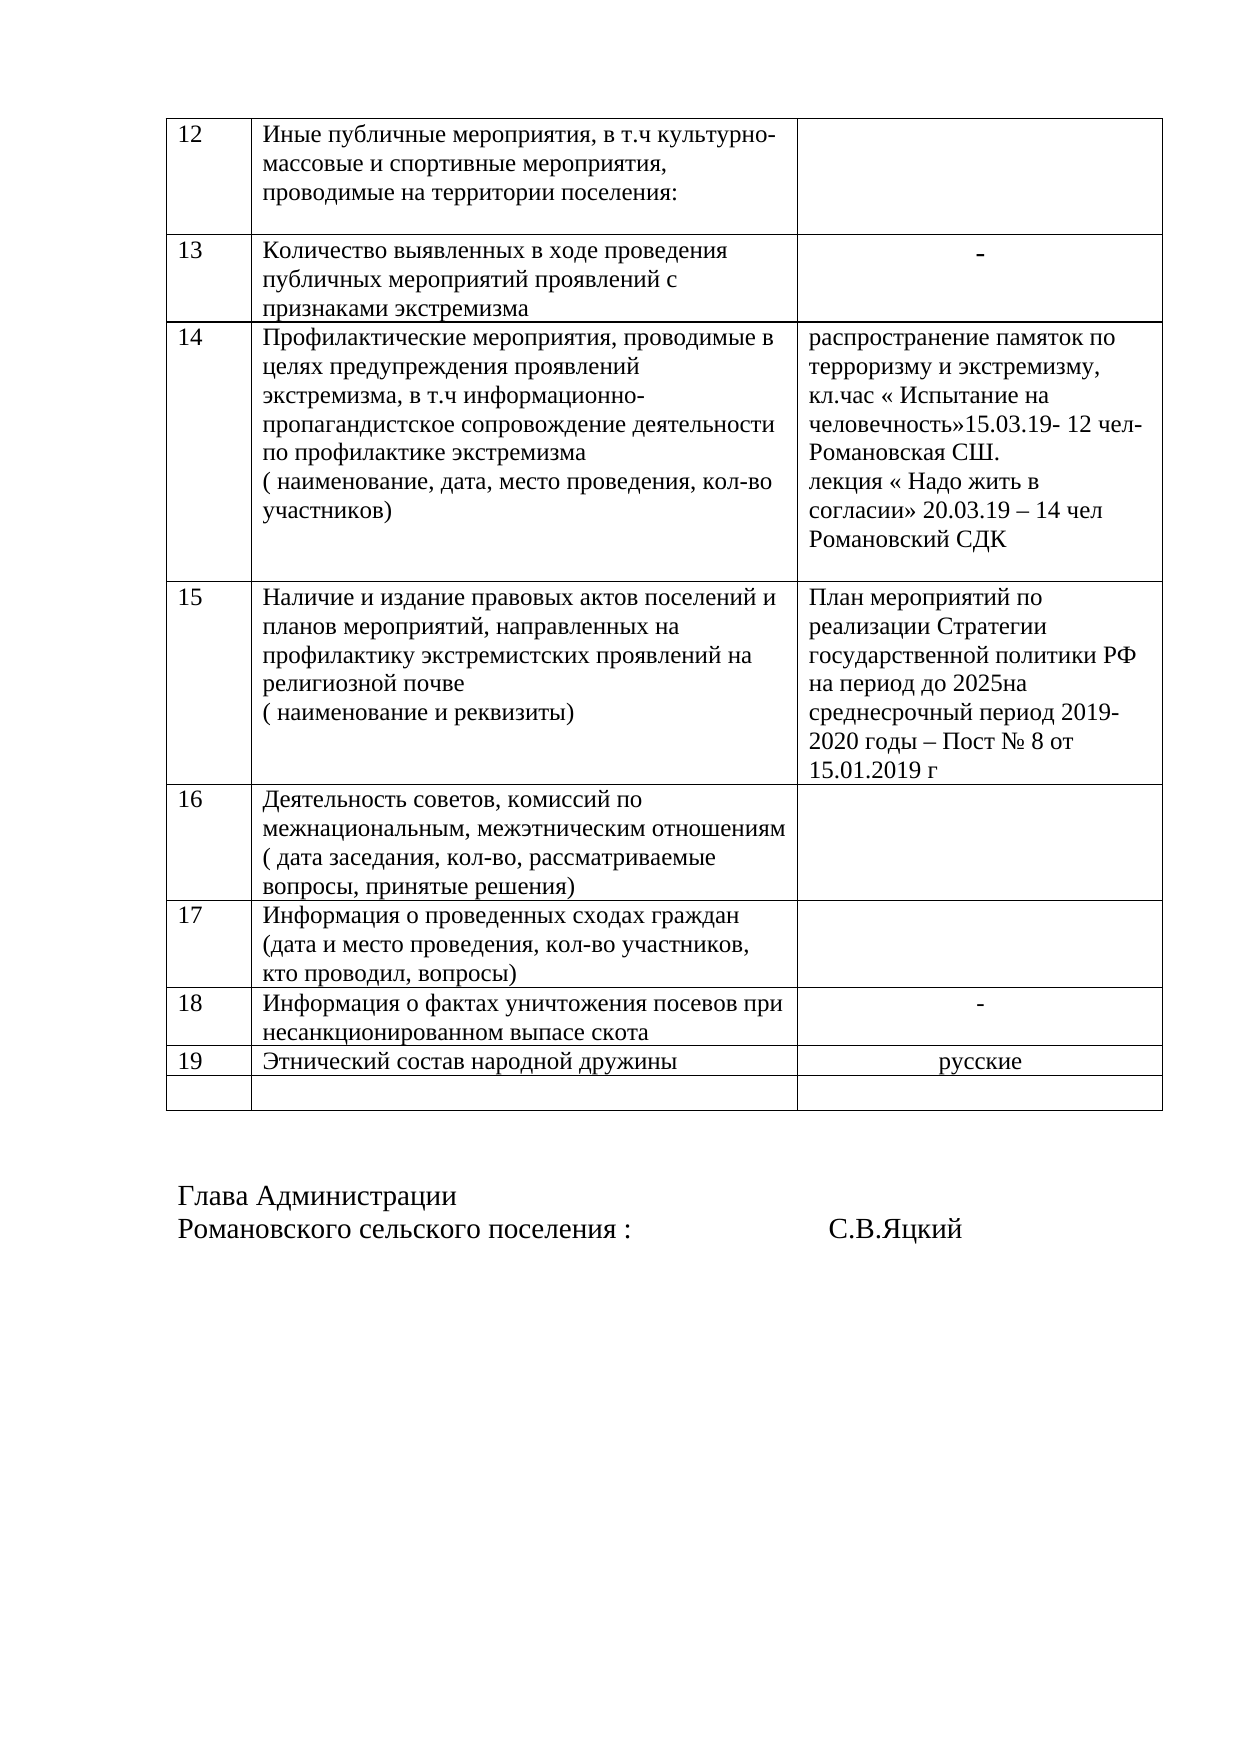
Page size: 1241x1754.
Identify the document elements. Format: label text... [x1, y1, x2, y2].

text Глава Администрации [177, 1178, 1152, 1211]
table_cell 18 [167, 988, 251, 1045]
table_cell Деятельность советов, комиссий по межнациональным, межэтническим отношениям ( дата заседания, кол-во, рассматриваемые вопросы, принятые решения) [252, 785, 797, 899]
table_cell [252, 1076, 797, 1110]
table_cell Количество выявленных в ходе проведения публичных мероприятий проявлений с признаками экстремизма [252, 235, 797, 321]
table_cell Наличие и издание правовых актов поселений и планов мероприятий, направленных на профилактику экстремистских проявлений на религиозной почве ( наименование и реквизиты) [252, 582, 797, 783]
table_cell 19 [167, 1046, 251, 1075]
table_cell 17 [167, 901, 251, 987]
table_cell Информация о фактах уничтожения посевов при несанкционированном выпасе скота [252, 988, 797, 1045]
table_cell Информация о проведенных сходах граждан (дата и место проведения, кол-во участников, кто проводил, вопросы) [252, 901, 797, 987]
table_cell [798, 119, 1162, 234]
table_cell 13 [167, 235, 251, 321]
table_cell 15 [167, 582, 251, 783]
table_cell План мероприятий по реализации Стратегии государственной политики РФ на период до 2025на среднесрочный период 2019-2020 годы – Пост № 8 от 15.01.2019 г [798, 582, 1162, 783]
table_cell распространение памяток по терроризму и экстремизму, кл.час « Испытание на человечность»15.03.19- 12 чел- Романовская СШ. лекция « Надо жить в согласии» 20.03.19 – 14 чел Романовский СДК [798, 323, 1162, 581]
table_cell - [798, 235, 1162, 321]
table_cell Иные публичные мероприятия, в т.ч культурно-массовые и спортивные мероприятия, проводимые на территории поселения: [252, 119, 797, 234]
table_cell - [798, 988, 1162, 1045]
table_cell 12 [167, 119, 251, 234]
table_cell Этнический состав народной дружины [252, 1046, 797, 1075]
table_cell [798, 1076, 1162, 1110]
table_cell русские [798, 1046, 1162, 1075]
table_cell [798, 785, 1162, 899]
table_cell [167, 1076, 251, 1110]
text Романовского сельского поселения : С.В.Яцкий [177, 1211, 1152, 1245]
table_cell 16 [167, 785, 251, 899]
table_cell [798, 901, 1162, 987]
table_cell Профилактические мероприятия, проводимые в целях предупреждения проявлений экстремизма, в т.ч информационно-пропагандистское сопровождение деятельности по профилактике экстремизма ( наименование, дата, место проведения, кол-во участников) [252, 323, 797, 581]
table_cell 14 [167, 323, 251, 581]
